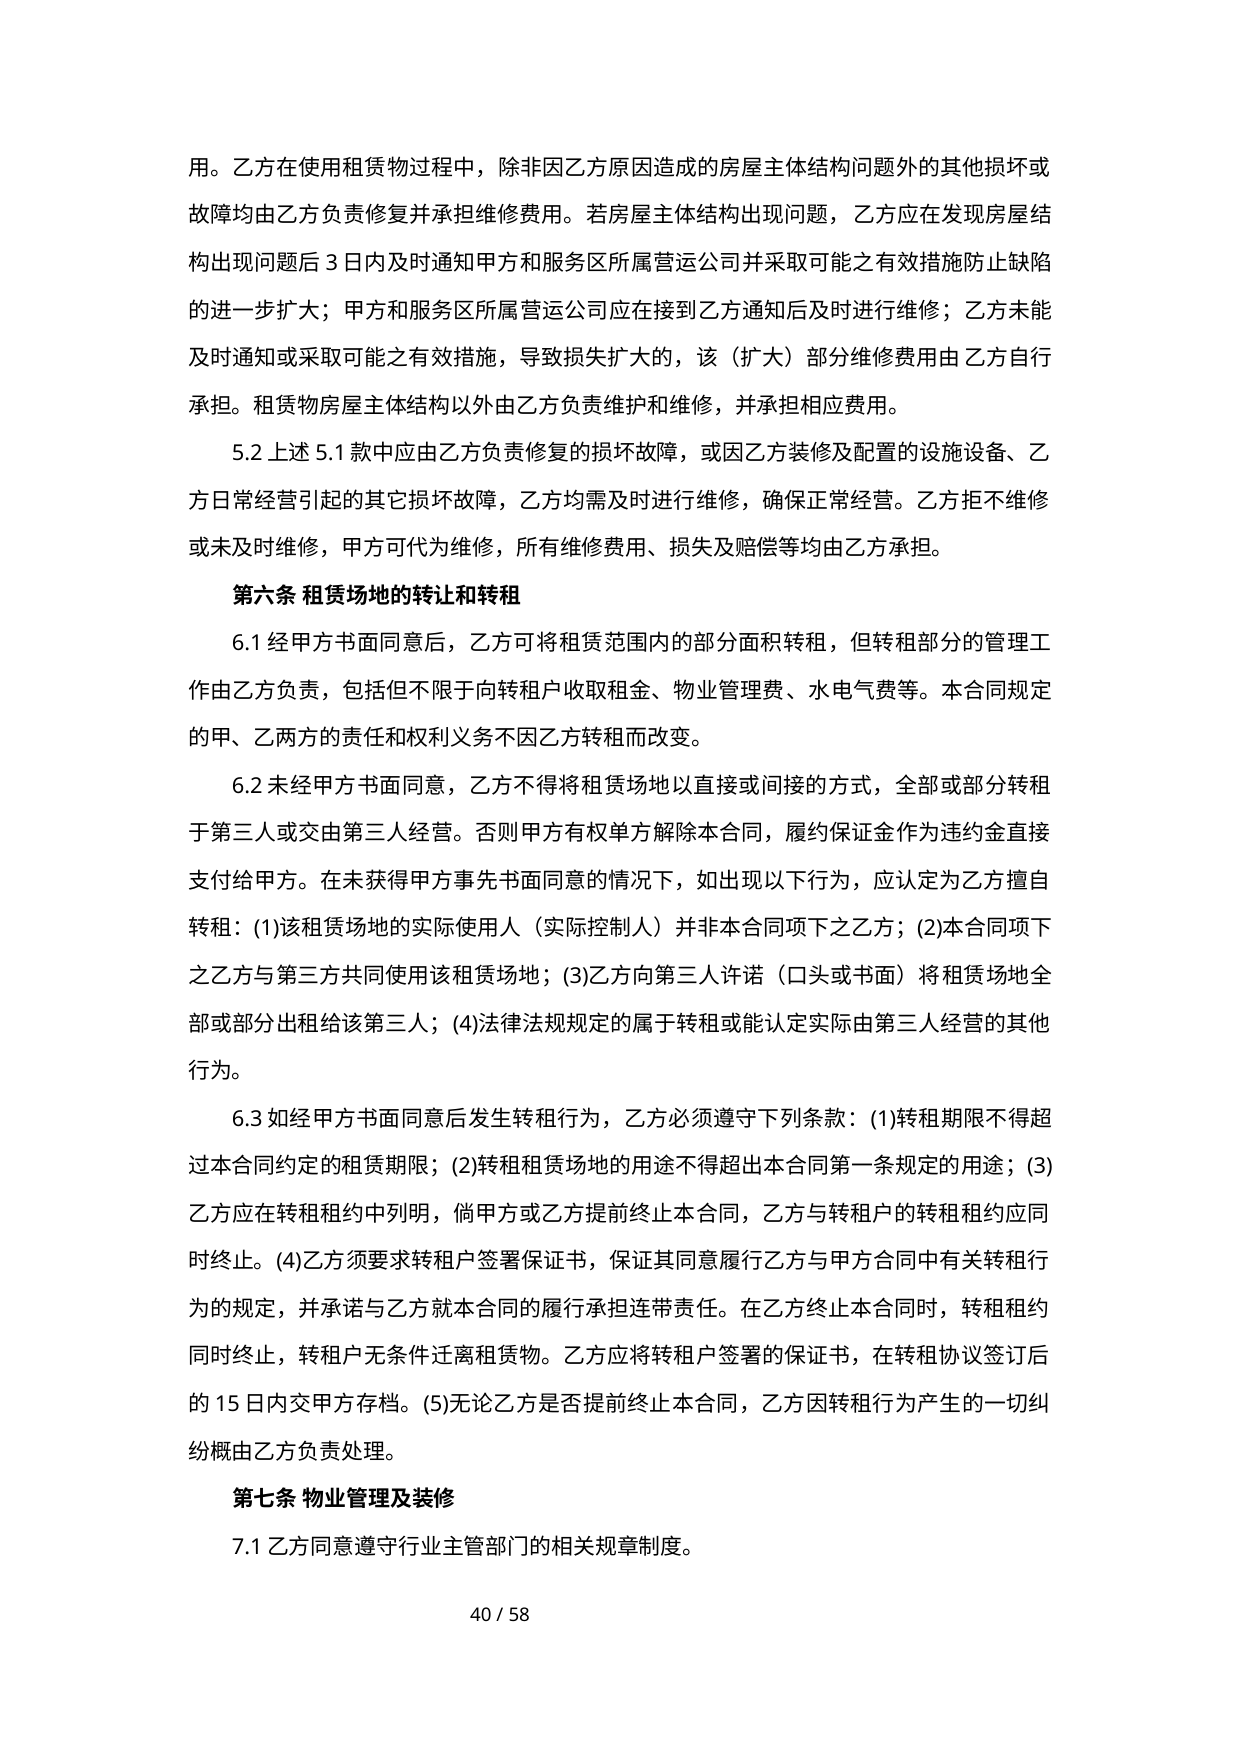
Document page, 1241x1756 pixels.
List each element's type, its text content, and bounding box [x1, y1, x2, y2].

text 第六条 租赁场地的转让和转租 [188, 578, 1052, 609]
text 7.1乙方同意遵守行业主管部门的相关规章制度。 [188, 1529, 1052, 1560]
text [188, 150, 1052, 419]
text 第七条 物业管理及装修 [188, 1481, 1052, 1513]
text 6.2未经甲方书面同意，乙方不得将租赁场地以直接或间接的方式，全部或部分转租于第三人或交由第三人经营。否则甲方有权单方解除本合同，履约保证金作为违约金直接支付给甲方。在未获得甲方事先书面同意的情况下，如出现以下行为，应认定为乙方擅自转租：(1)该租赁场地的实际使用人（实际控制人）并非本合同项下之乙方；(2)本合同项下之乙方与第三方共同使用该租赁场地；(3)乙方向第三人许诺（口头或书面）将租赁场地全部或部分出租给该第三人；(4)法律法规规定的属于转租或能认定实际由第三人经营的其他行为。 [188, 768, 1052, 1085]
text 6.3如经甲方书面同意后发生转租行为，乙方必须遵守下列条款：(1)转租期限不得超过本合同约定的租赁期限；(2)转租租赁场地的用途不得超出本合同第一条规定的用途；(3)乙方应在转租租约中列明，倘甲方或乙方提前终止本合同，乙方与转租户的转租租约应同时终止。(4)乙方须要求转租户签署保证书，保证其同意履行乙方与甲方合同中有关转租行为的规定，并承诺与乙方就本合同的履行承担连带责任。在乙方终止本合同时，转租租约同时终止，转租户无条件迁离租赁物。乙方应将转租户签署的保证书，在转租协议签订后的15日内交甲方存档。(5)无论乙方是否提前终止本合同，乙方因转租行为产生的一切纠纷概由乙方负责处理。 [188, 1101, 1052, 1465]
text 6.1经甲方书面同意后，乙方可将租赁范围内的部分面积转租，但转租部分的管理工作由乙方负责，包括但不限于向转租户收取租金、物业管理费、水电气费等。本合同规定的甲、乙两方的责任和权利义务不因乙方转租而改变。 [188, 625, 1052, 752]
text 5.2上述5.1款中应由乙方负责修复的损坏故障，或因乙方装修及配置的设施设备、乙方日常经营引起的其它损坏故障，乙方均需及时进行维修，确保正常经营。乙方拒不维修或未及时维修，甲方可代为维修，所有维修费用、损失及赔偿等均由乙方承担。 [188, 435, 1052, 562]
